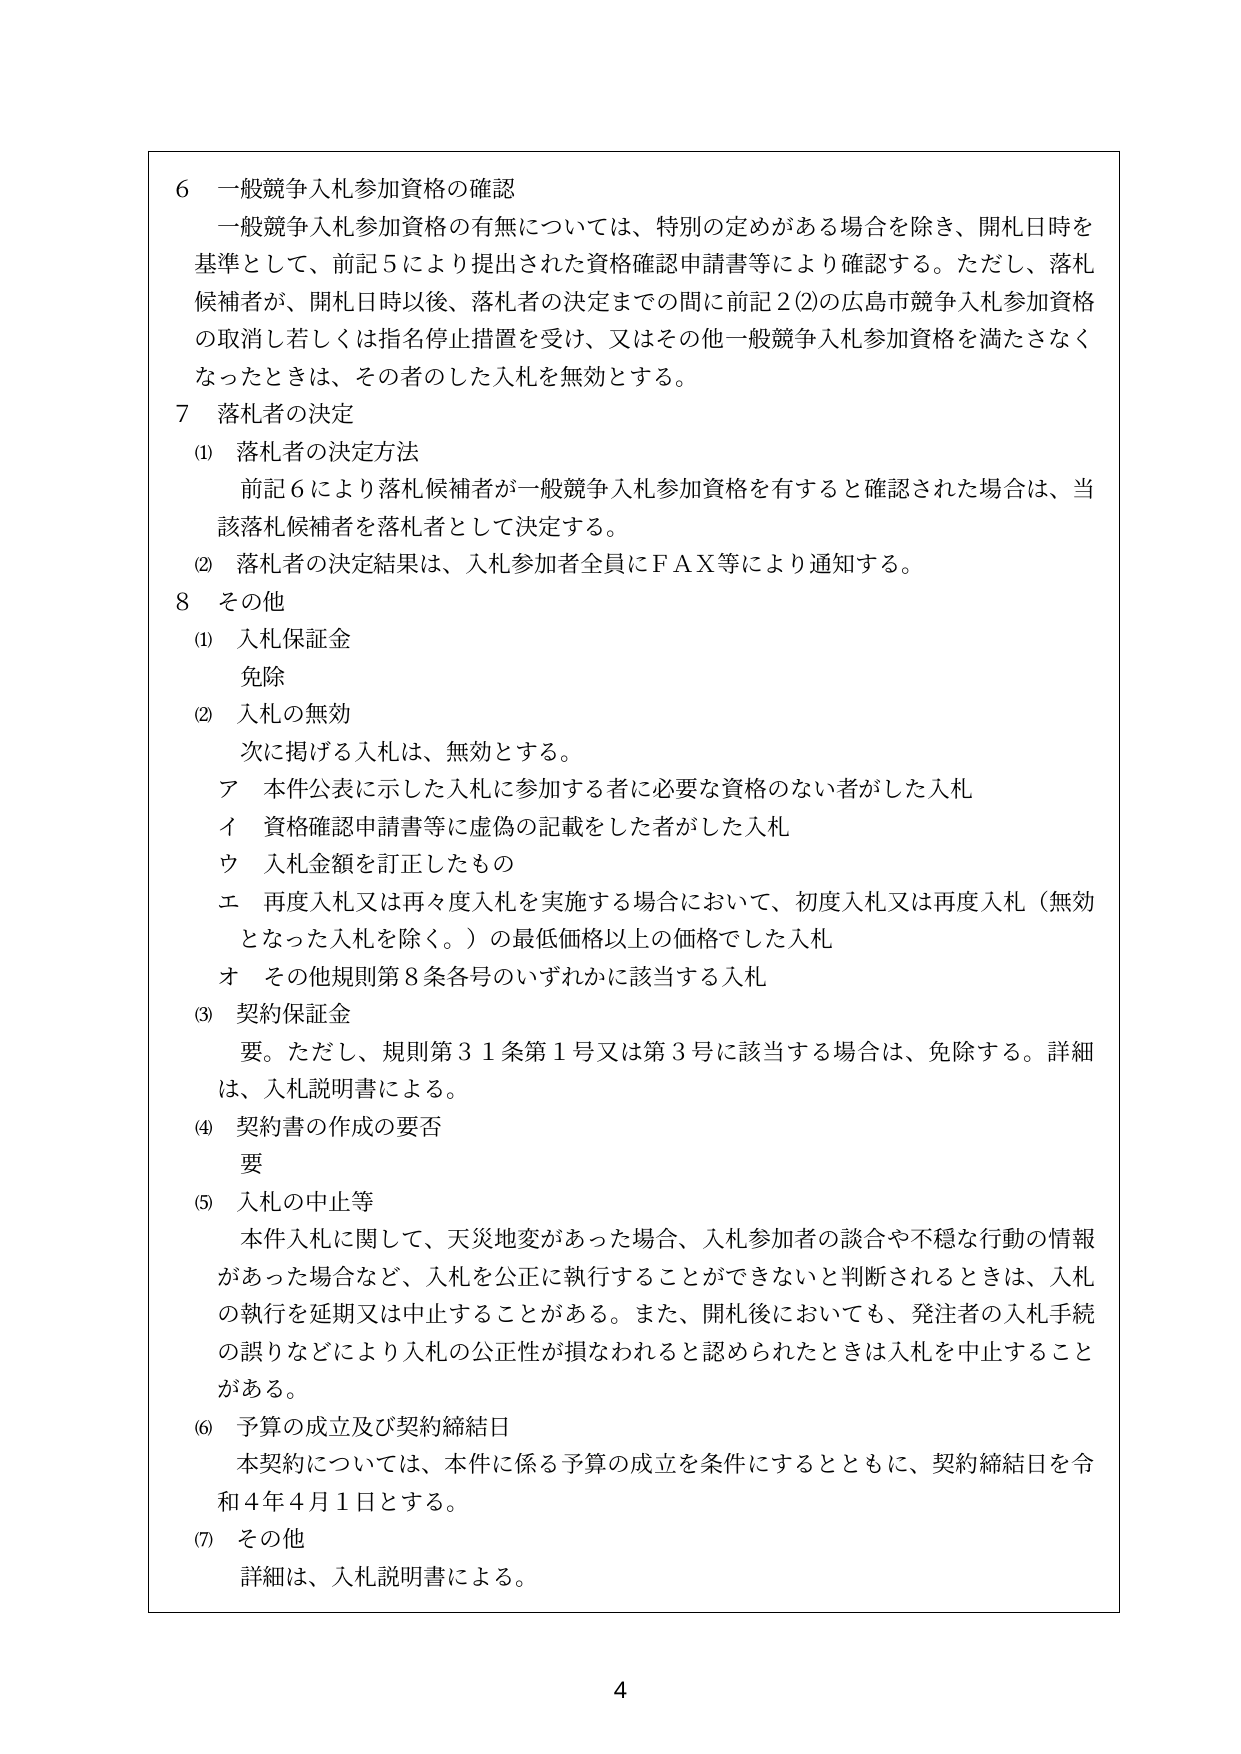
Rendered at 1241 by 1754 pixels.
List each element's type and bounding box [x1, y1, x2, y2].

table_header [149, 152, 1119, 1612]
